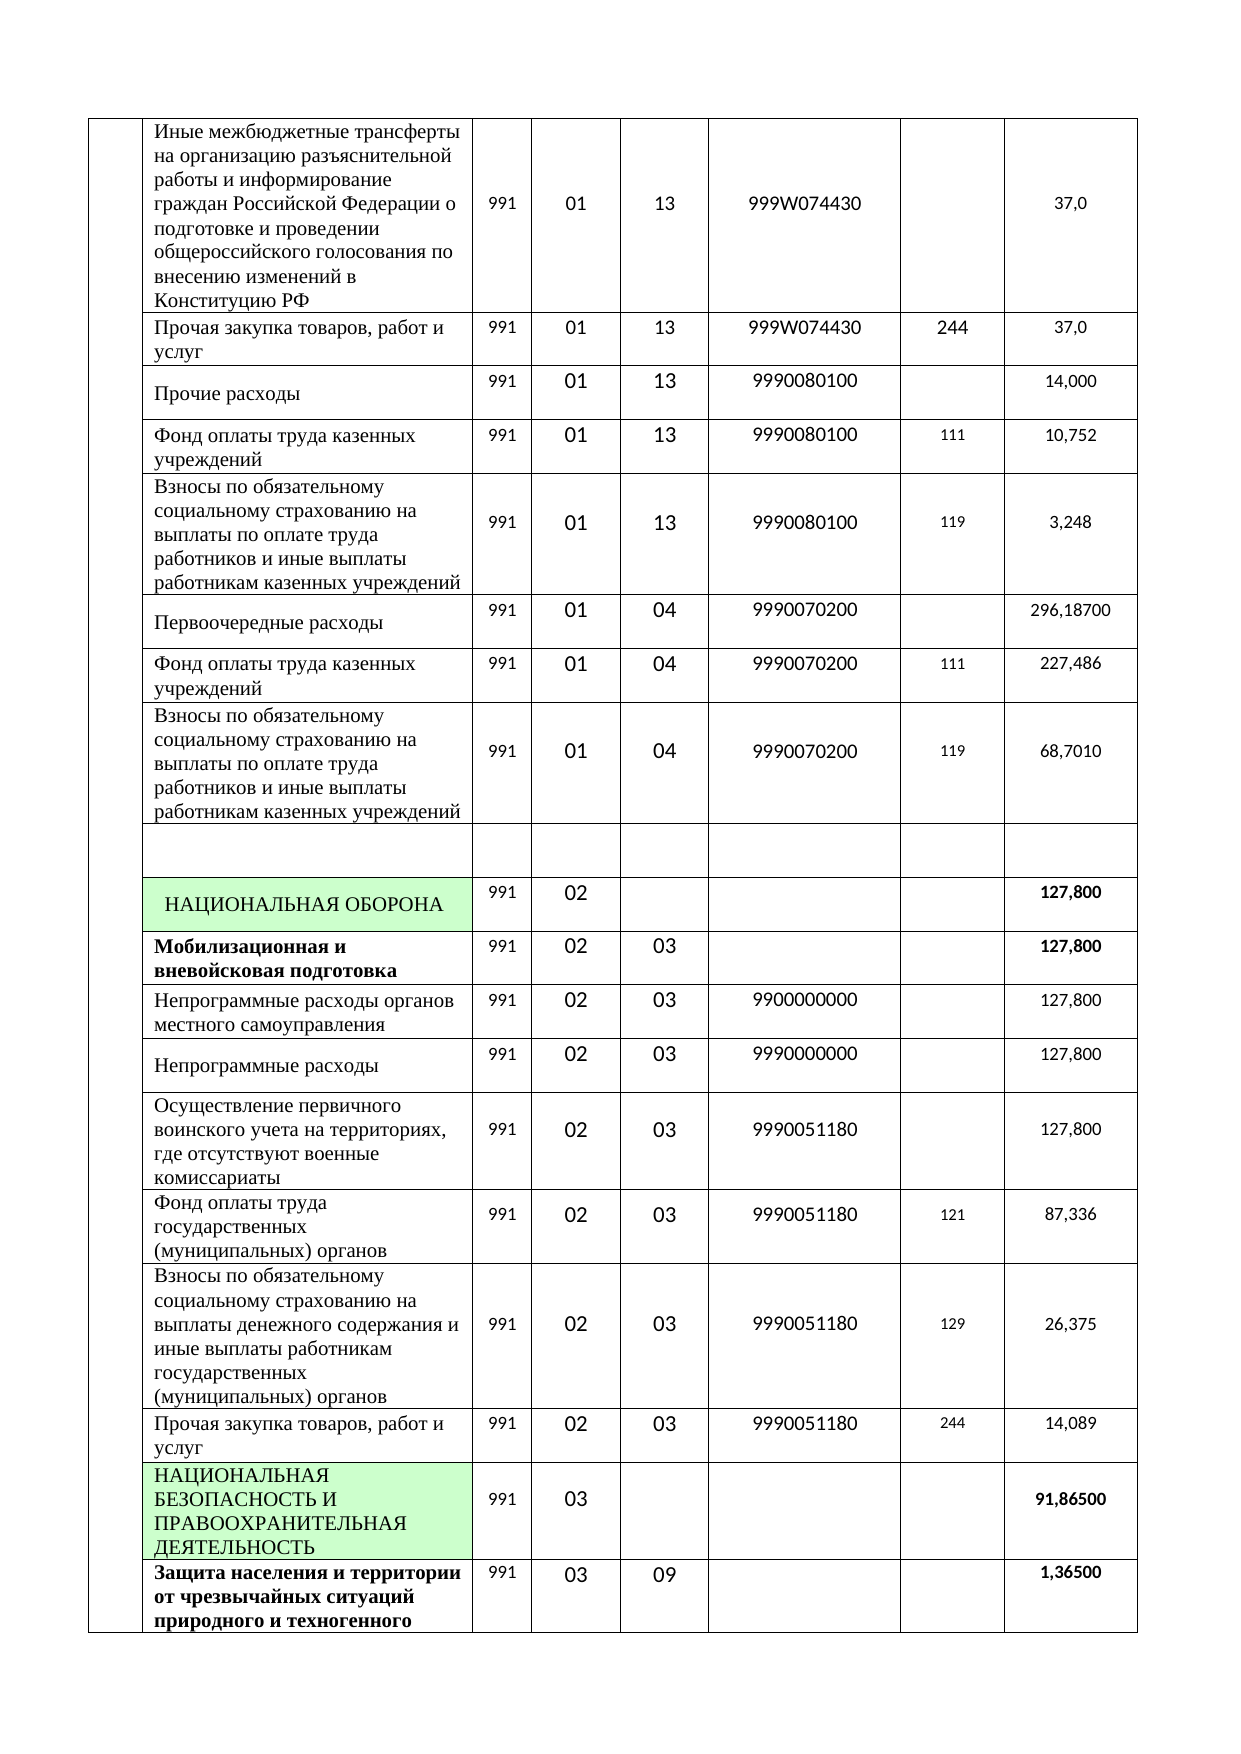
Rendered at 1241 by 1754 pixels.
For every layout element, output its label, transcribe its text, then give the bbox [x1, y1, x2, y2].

table_cell 02 [532, 1039, 620, 1092]
table_cell 991 [473, 474, 531, 594]
table_cell 991 [473, 1409, 531, 1462]
table_cell 09 [621, 1560, 708, 1632]
table_cell 991 [473, 649, 531, 702]
table_cell [621, 824, 708, 877]
table_cell 26,375 [1005, 1264, 1137, 1408]
table_cell 01 [532, 474, 620, 594]
table_cell [709, 878, 900, 931]
table_cell [1005, 824, 1137, 877]
table_cell [709, 932, 900, 984]
table_cell Прочая закупка товаров, работ и услуг [143, 313, 472, 365]
table_cell [143, 824, 472, 877]
table_cell 02 [532, 1409, 620, 1462]
table_cell [709, 1463, 900, 1559]
table_cell 244 [901, 1409, 1004, 1462]
table_cell 999W074430 [709, 119, 900, 312]
table_cell 991 [473, 1463, 531, 1559]
table_cell 13 [621, 313, 708, 365]
table_cell 91,86500 [1005, 1463, 1137, 1559]
table_cell 991 [473, 703, 531, 823]
table_cell 9990070200 [709, 595, 900, 648]
table_cell 13 [621, 366, 708, 419]
table_cell 991 [473, 878, 531, 931]
table_cell [709, 1560, 900, 1632]
table_cell 991 [473, 119, 531, 312]
table_cell [901, 595, 1004, 648]
table_cell 129 [901, 1264, 1004, 1408]
table_cell 03 [621, 985, 708, 1038]
table_cell 991 [473, 366, 531, 419]
table_cell 991 [473, 1560, 531, 1632]
table_cell 296,18700 [1005, 595, 1137, 648]
table_cell 244 [901, 313, 1004, 365]
table_cell Осуществление первичного воинского учета на территориях, где отсутствуют военные комиссариаты [143, 1093, 472, 1189]
table_cell 01 [532, 313, 620, 365]
table_cell 991 [473, 595, 531, 648]
table_cell 87,336 [1005, 1190, 1137, 1262]
table_cell Прочая закупка товаров, работ и услуг [143, 1409, 472, 1462]
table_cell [143, 1560, 472, 1632]
table_cell 111 [901, 420, 1004, 473]
table_cell 9990051180 [709, 1409, 900, 1462]
table_cell 13 [621, 474, 708, 594]
table_cell 127,800 [1005, 932, 1137, 984]
table_cell 01 [532, 703, 620, 823]
table_cell 9990070200 [709, 649, 900, 702]
table_cell 02 [532, 932, 620, 984]
table_cell [901, 1463, 1004, 1559]
table_cell 127,800 [1005, 1093, 1137, 1189]
table_cell 13 [621, 420, 708, 473]
table_cell 991 [473, 1264, 531, 1408]
table_cell 03 [621, 1409, 708, 1462]
table_cell Взносы по обязательному социальному страхованию на выплаты по оплате труда работников и иные выплаты работникам казенных учреждений [143, 703, 472, 823]
table_cell 9990051180 [709, 1190, 900, 1262]
table_cell 127,800 [1005, 1039, 1137, 1092]
table_cell Непрограммные расходы [143, 1039, 472, 1092]
table_cell 9990080100 [709, 420, 900, 473]
table_cell 9990080100 [709, 366, 900, 419]
table_cell [532, 824, 620, 877]
table_cell 991 [473, 1093, 531, 1189]
table_cell 127,800 [1005, 985, 1137, 1038]
table_cell 991 [473, 420, 531, 473]
table_cell 9990000000 [709, 1039, 900, 1092]
table_cell 991 [473, 313, 531, 365]
table_cell 1,36500 [1005, 1560, 1137, 1632]
table_cell 3,248 [1005, 474, 1137, 594]
table_cell 04 [621, 703, 708, 823]
table_cell НАЦИОНАЛЬНАЯ БЕЗОПАСНОСТЬ И ПРАВООХРАНИТЕЛЬНАЯ ДЕЯТЕЛЬНОСТЬ [143, 1463, 472, 1559]
table_cell [621, 878, 708, 931]
table_cell [901, 1093, 1004, 1189]
table_cell 999W074430 [709, 313, 900, 365]
table_cell Фонд оплаты труда государственных (муниципальных) органов [143, 1190, 472, 1262]
table_cell 991 [473, 1039, 531, 1092]
table_cell [473, 824, 531, 877]
table_cell 02 [532, 1264, 620, 1408]
table_cell 991 [473, 932, 531, 984]
table_cell [901, 119, 1004, 312]
table_cell [621, 1463, 708, 1559]
table_cell Непрограммные расходы органов местного самоуправления [143, 985, 472, 1038]
table_cell 9990070200 [709, 703, 900, 823]
table_cell 02 [532, 1190, 620, 1262]
table_cell [901, 1560, 1004, 1632]
table_cell 02 [532, 878, 620, 931]
table_cell НАЦИОНАЛЬНАЯ ОБОРОНА [143, 878, 472, 931]
table_cell 9900000000 [709, 985, 900, 1038]
table_cell [709, 824, 900, 877]
table_cell 119 [901, 474, 1004, 594]
table_cell [901, 932, 1004, 984]
table_cell Прочие расходы [143, 366, 472, 419]
table_cell 01 [532, 119, 620, 312]
table_cell 02 [532, 1093, 620, 1189]
table_cell 04 [621, 595, 708, 648]
table_cell 01 [532, 649, 620, 702]
table_cell Взносы по обязательному социальному страхованию на выплаты по оплате труда работников и иные выплаты работникам казенных учреждений [143, 474, 472, 594]
table_cell 37,0 [1005, 119, 1137, 312]
table_cell 10,752 [1005, 420, 1137, 473]
table_cell 02 [532, 985, 620, 1038]
table_cell 9990051180 [709, 1093, 900, 1189]
table_cell 13 [621, 119, 708, 312]
table_cell 03 [621, 1264, 708, 1408]
table_cell 03 [532, 1560, 620, 1632]
table_cell 04 [621, 649, 708, 702]
table_cell 14,000 [1005, 366, 1137, 419]
table_cell 03 [621, 932, 708, 984]
table_cell 991 [473, 985, 531, 1038]
table_cell Иные межбюджетные трансферты на организацию разъяснительной работы и информирование граждан Российской Федерации о подготовке и проведении общероссийского голосования по внесению изменений в Конституцию РФ [143, 119, 472, 312]
table_cell 119 [901, 703, 1004, 823]
table_cell 68,7010 [1005, 703, 1137, 823]
table_cell Фонд оплаты труда казенных учреждений [143, 649, 472, 702]
table_cell [901, 985, 1004, 1038]
table_cell 127,800 [1005, 878, 1137, 931]
table_cell 03 [621, 1039, 708, 1092]
table_cell 03 [532, 1463, 620, 1559]
table_cell Фонд оплаты труда казенных учреждений [143, 420, 472, 473]
table_cell 121 [901, 1190, 1004, 1262]
table_cell 37,0 [1005, 313, 1137, 365]
table_cell 01 [532, 420, 620, 473]
table_cell Взносы по обязательному социальному страхованию на выплаты денежного содержания и иные выплаты работникам государственных (муниципальных) органов [143, 1264, 472, 1408]
table_cell 227,486 [1005, 649, 1137, 702]
table_cell [901, 824, 1004, 877]
table_cell 9990051180 [709, 1264, 900, 1408]
table_cell 01 [532, 366, 620, 419]
table_cell 03 [621, 1190, 708, 1262]
table_cell 111 [901, 649, 1004, 702]
table_cell 991 [473, 1190, 531, 1262]
table_cell [901, 878, 1004, 931]
table_cell 01 [532, 595, 620, 648]
table_cell [901, 1039, 1004, 1092]
table_cell 03 [621, 1093, 708, 1189]
table_cell 14,089 [1005, 1409, 1137, 1462]
table_cell 9990080100 [709, 474, 900, 594]
table_cell Мобилизационная и вневойсковая подготовка [143, 932, 472, 984]
table_cell Первоочередные расходы [143, 595, 472, 648]
table_cell [901, 366, 1004, 419]
